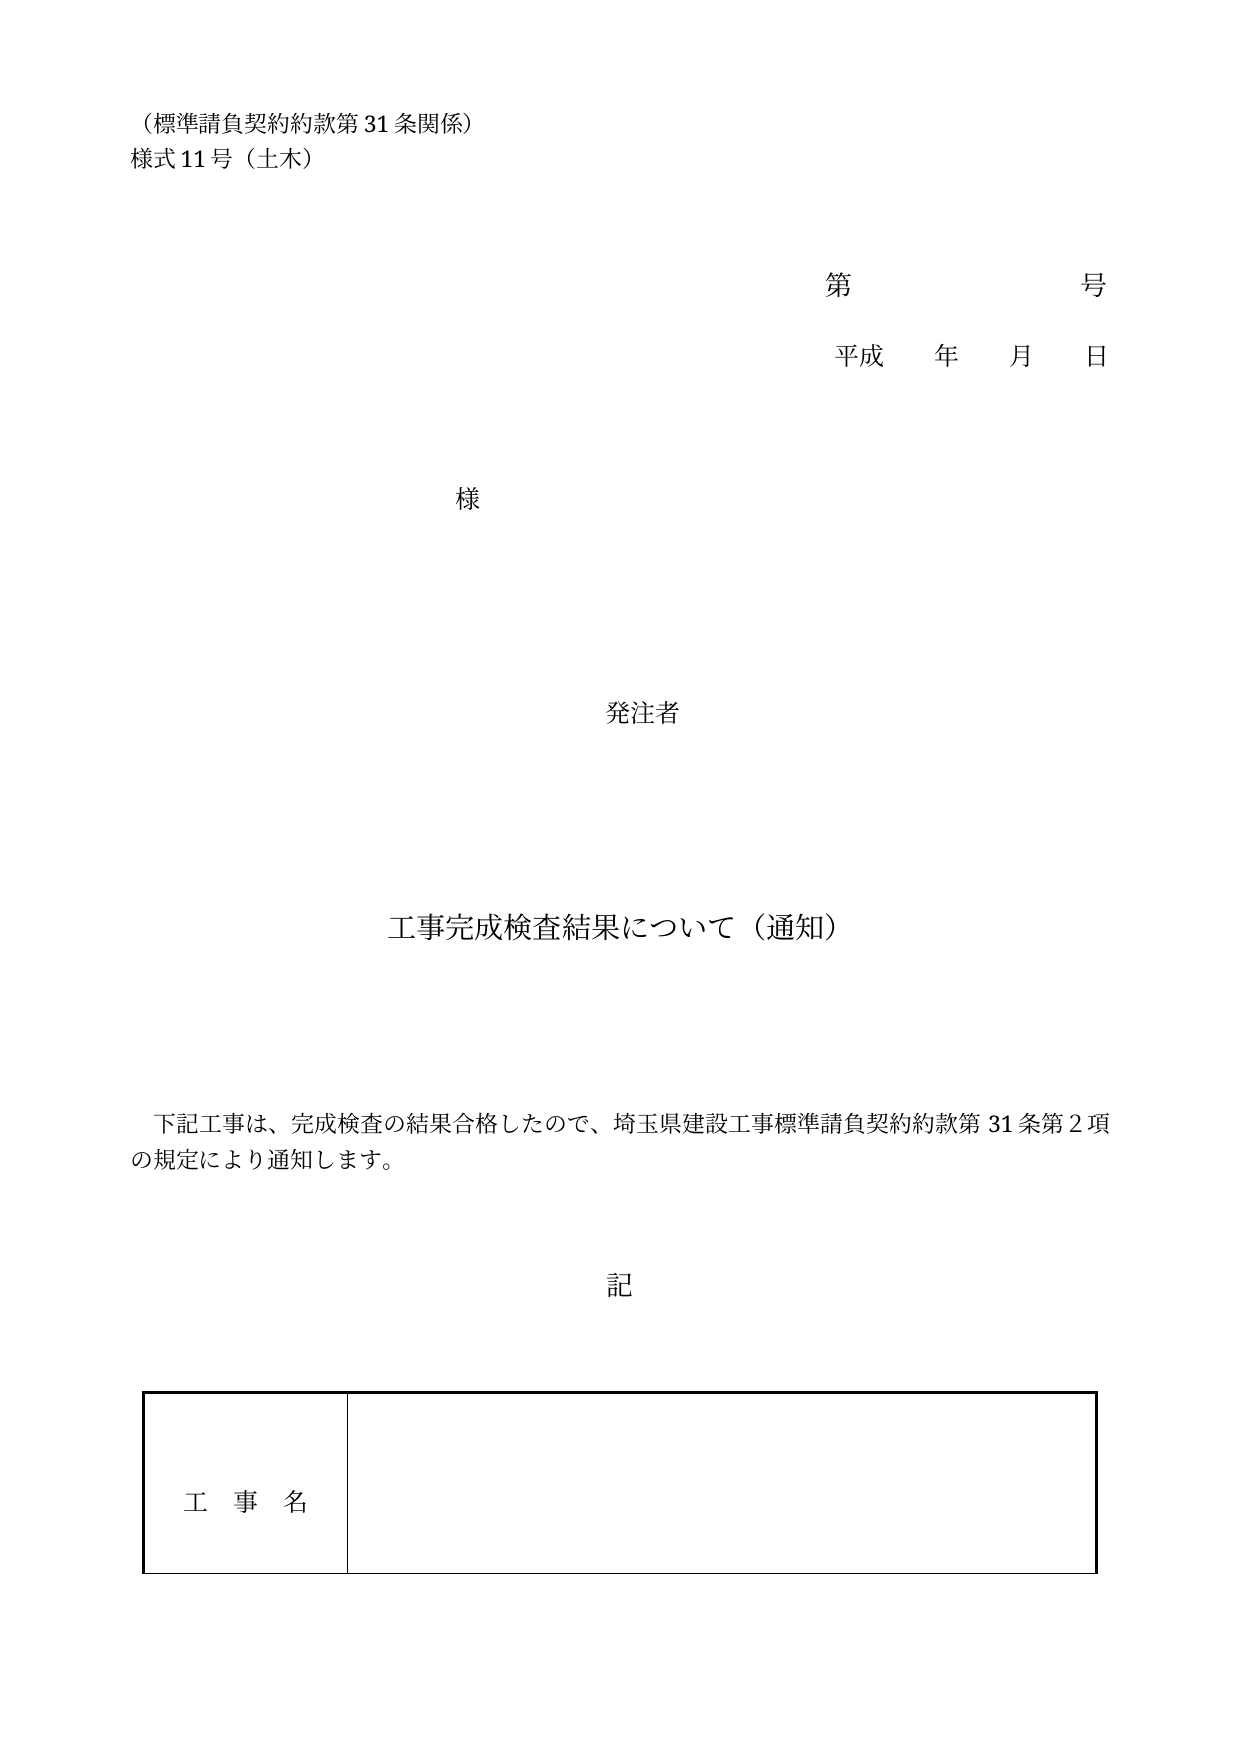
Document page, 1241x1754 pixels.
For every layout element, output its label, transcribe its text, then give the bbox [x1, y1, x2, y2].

text 発注者 [130, 676, 1110, 748]
table_header [348, 1394, 1095, 1573]
text 様 [130, 462, 1110, 533]
text 工事完成検査結果について（通知） [130, 891, 1110, 962]
text 記 [130, 1248, 1110, 1319]
text 様式11号（土木） [130, 140, 1110, 176]
table_header 工 事 名 [145, 1394, 347, 1573]
text 下記工事は、完成検査の結果合格したので、埼玉県建設工事標準請負契約約款第31条第２項の規定により通知します。 [130, 1105, 1110, 1176]
text 第 号 平成 年 月 日 [130, 247, 1110, 390]
text （標準請負契約約款第31条関係） [130, 104, 1110, 140]
